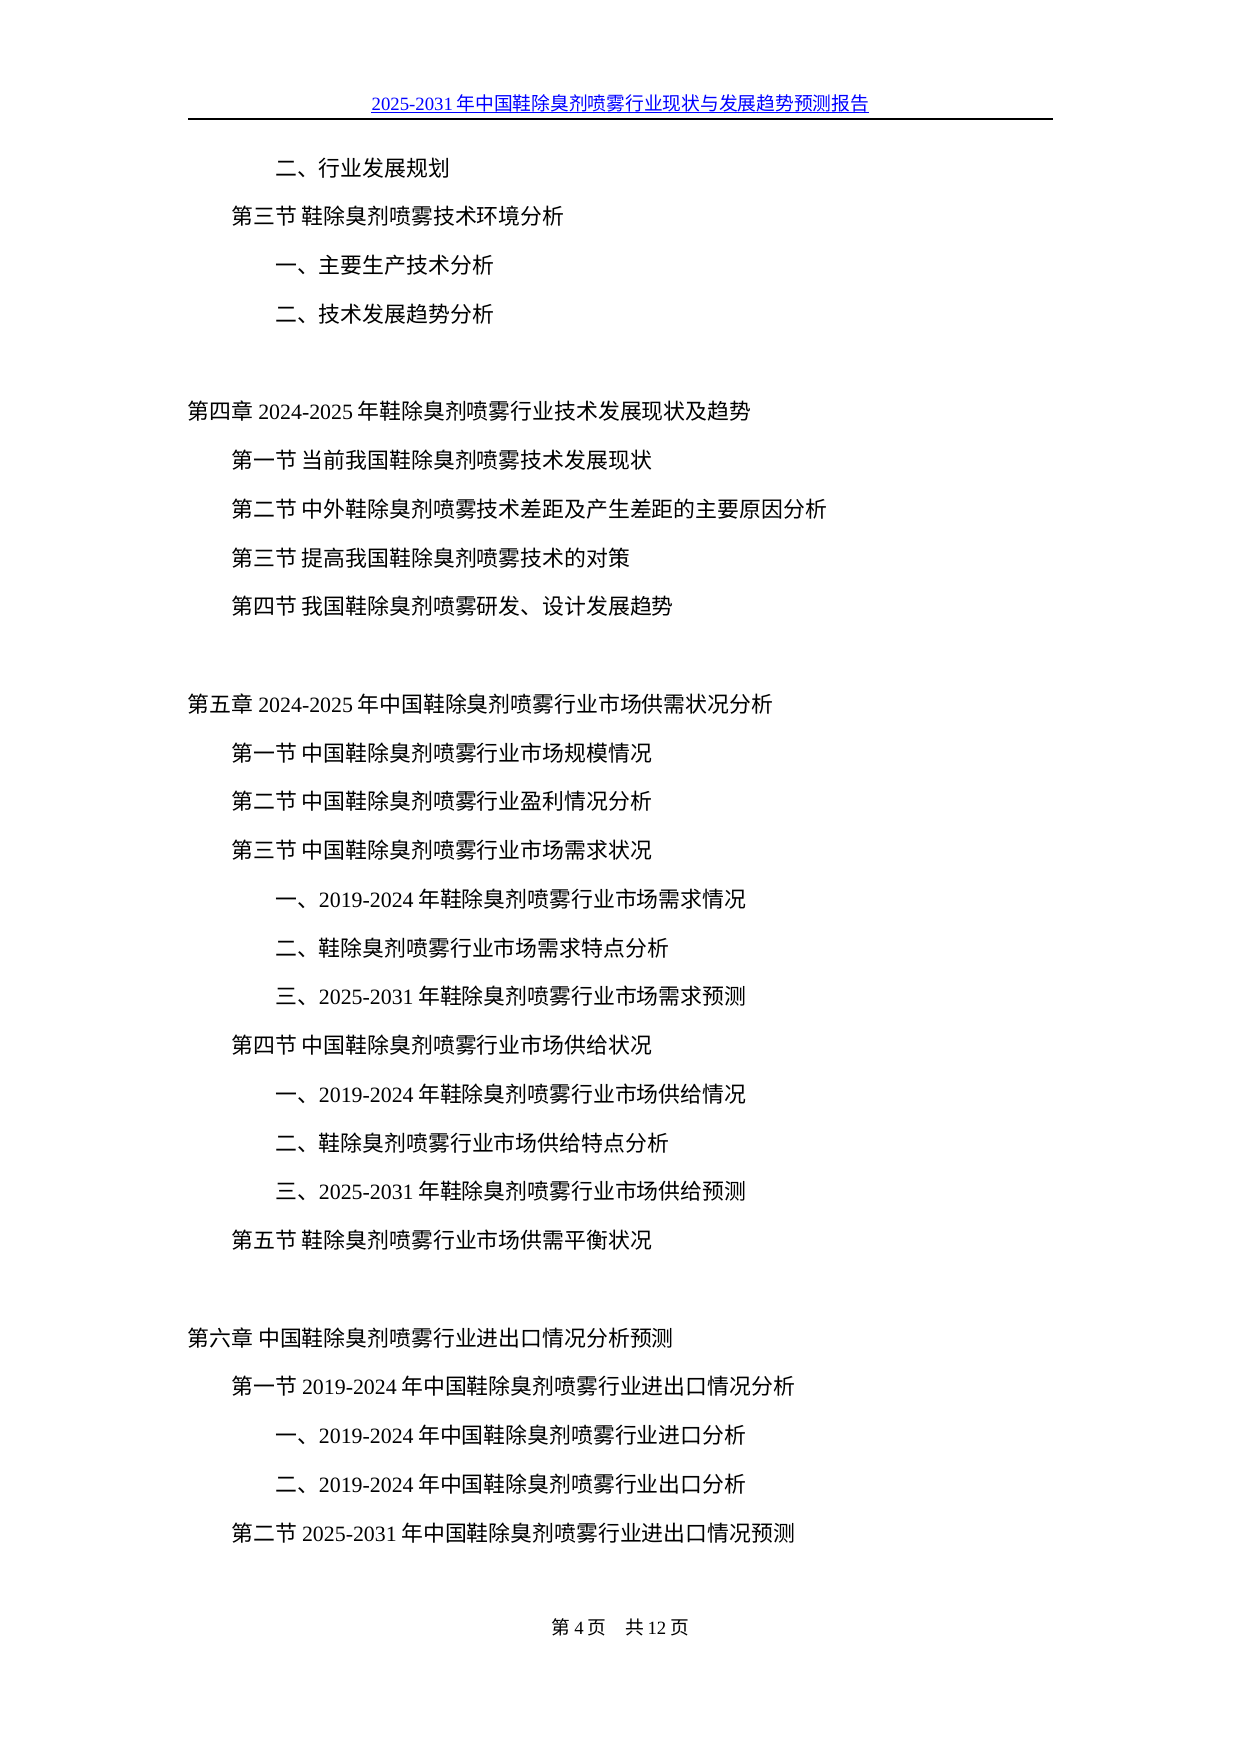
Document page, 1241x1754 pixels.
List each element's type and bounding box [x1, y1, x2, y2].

text [187, 150, 1053, 1548]
